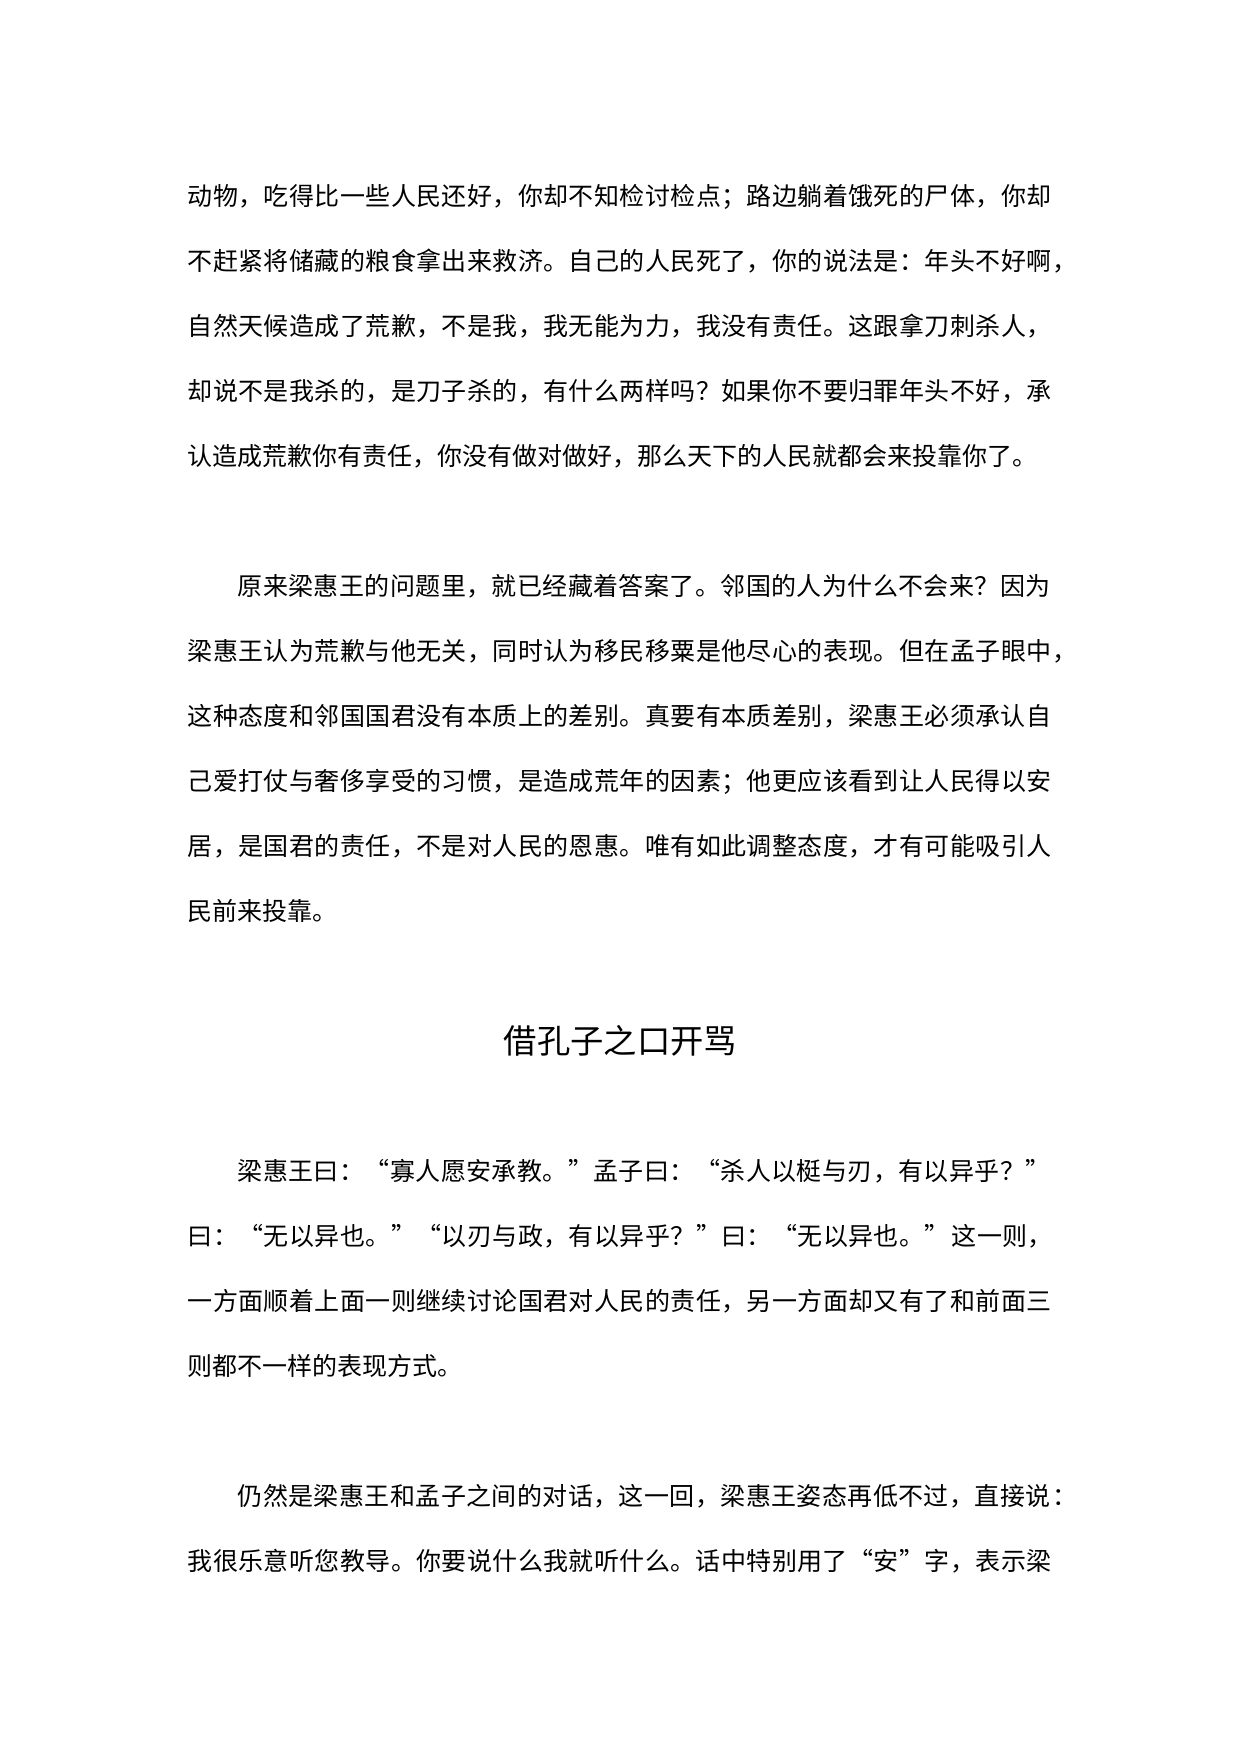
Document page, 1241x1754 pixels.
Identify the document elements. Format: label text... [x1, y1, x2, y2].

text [187, 162, 1053, 487]
text 借孔子之口开骂 [187, 1007, 1053, 1072]
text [187, 1462, 1053, 1592]
text 原来梁惠王的问题里，就已经藏着答案了。邻国的人为什么不会来？因为梁惠王认为荒歉与他无关，同时认为移民移粟是他尽心的表现。但在孟子眼中，这种态度和邻国国君没有本质上的差别。真要有本质差别，梁惠王必须承认自己爱打仗与奢侈享受的习惯，是造成荒年的因素；他更应该看到让人民得以安居，是国君的责任，不是对人民的恩惠。唯有如此调整态度，才有可能吸引人民前来投靠。 [187, 552, 1053, 942]
text 梁惠王曰：“寡人愿安承教。”孟子曰：“杀人以梃与刃，有以异乎？”曰：“无以异也。”“以刃与政，有以异乎？”曰：“无以异也。”这一则，一方面顺着上面一则继续讨论国君对人民的责任，另一方面却又有了和前面三则都不一样的表现方式。 [187, 1137, 1053, 1397]
